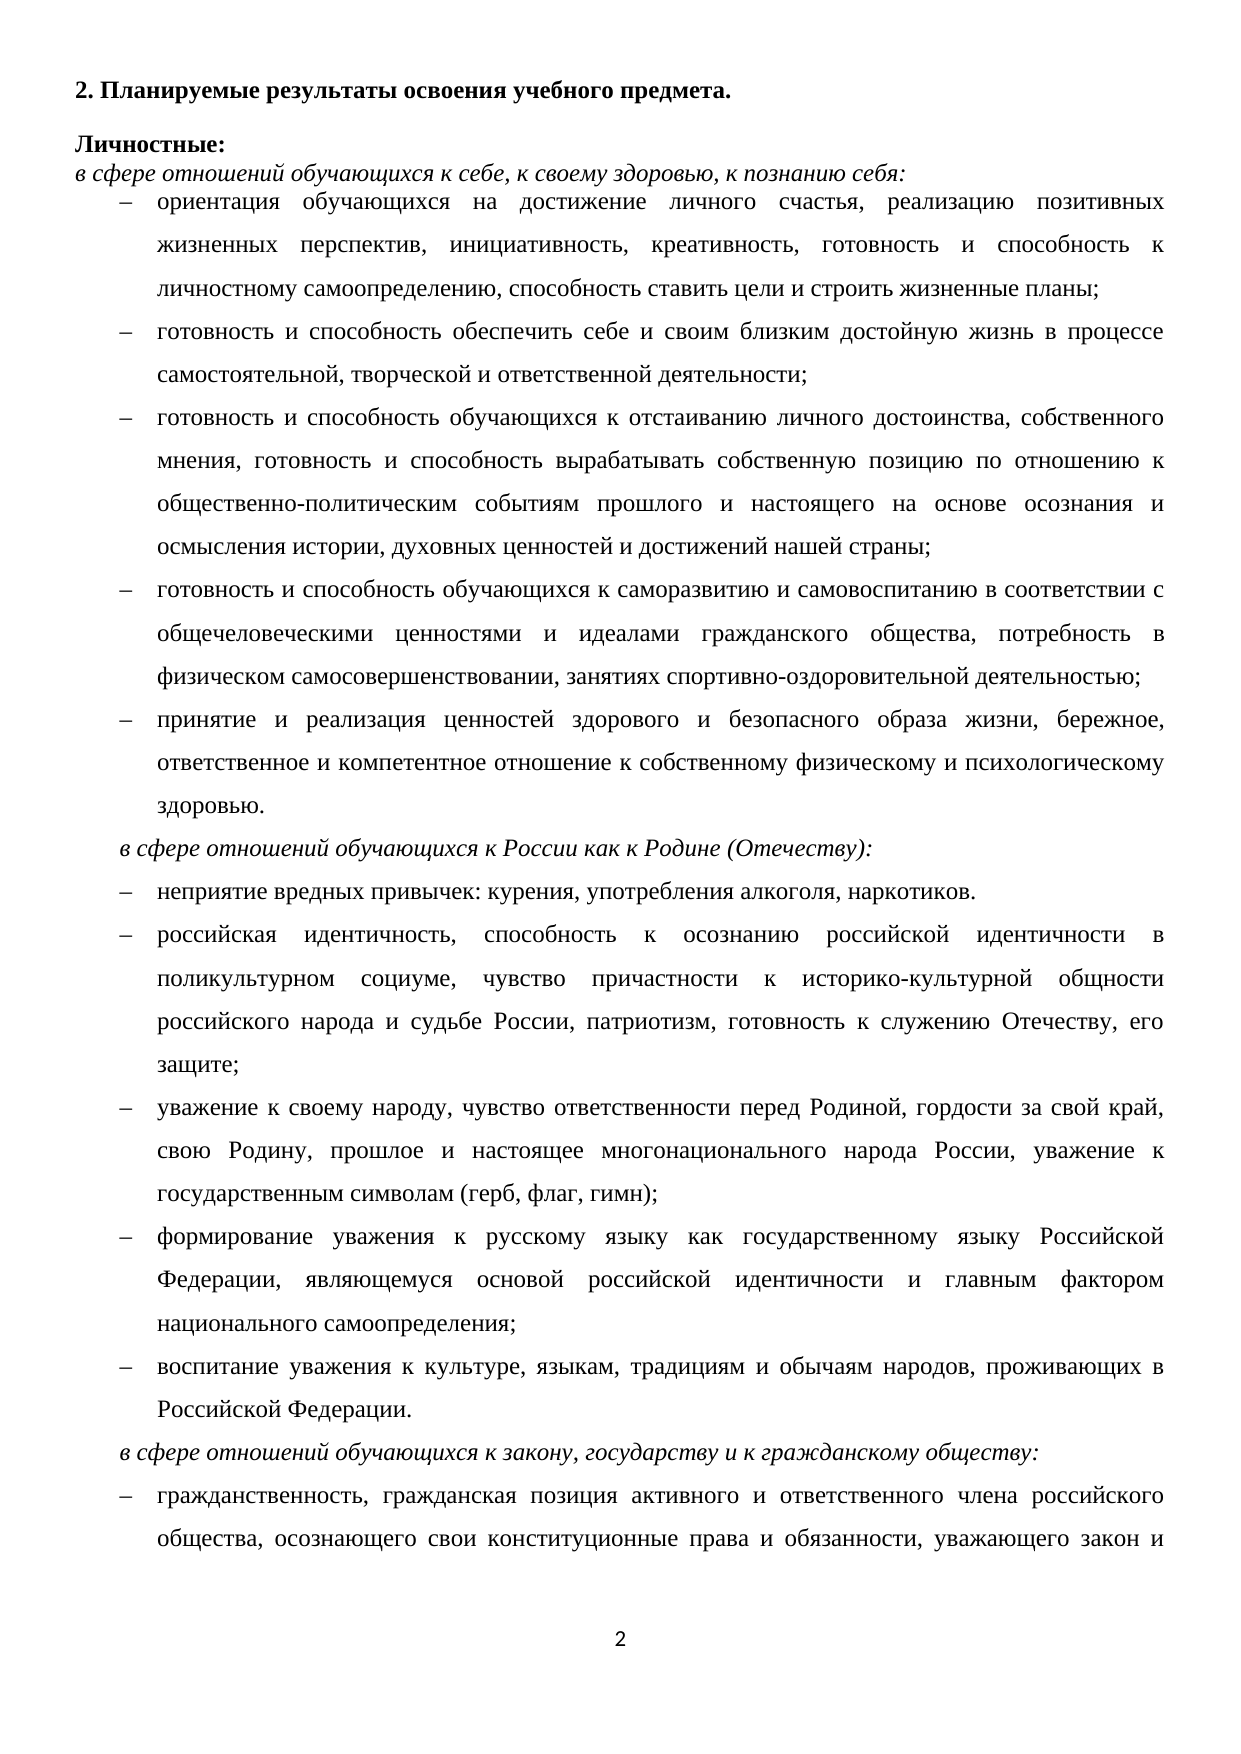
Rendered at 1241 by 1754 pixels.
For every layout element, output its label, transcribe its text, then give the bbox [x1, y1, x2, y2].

text принятие и реализация ценностей здорового и безопасного образа жизни, бережное, ответственное и компетентное отношение к собственному физическому и психологическому здоровью. [119, 704, 1165, 819]
list в сфере отношений обучающихся к России как к Родине (Отечеству): [119, 833, 1165, 862]
text в сфере отношений обучающихся к себе, к своему здоровью, к познанию себя: [75, 158, 1165, 186]
text готовность и способность обучающихся к саморазвитию и самовоспитанию в соответствии с общечеловеческими ценностями и идеалами гражданского общества, потребность в физическом самосовершенствовании, занятиях спортивно-оздоровительной деятельностью; [119, 574, 1165, 689]
text уважение к своему народу, чувство ответственности перед Родиной, гордости за свой край, свою Родину, прошлое и настоящее многонационального народа России, уважение к государственным символам (герб, флаг, гимн); [119, 1092, 1165, 1207]
list в сфере отношений обучающихся к закону, государству и к гражданскому обществу: [119, 1437, 1165, 1466]
text готовность и способность обеспечить себе и своим близким достойную жизнь в процессе самостоятельной, творческой и ответственной деятельности; [119, 316, 1165, 388]
text воспитание уважения к культуре, языкам, традициям и обычаям народов, проживающих в Российской Федерации. [119, 1351, 1165, 1423]
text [119, 1480, 1165, 1552]
text Личностные: [75, 129, 1165, 158]
text ориентация обучающихся на достижение личного счастья, реализацию позитивных жизненных перспектив, инициативность, креативность, готовность и способность к личностному самоопределению, способность ставить цели и строить жизненные планы; [119, 186, 1165, 301]
text 2. Планируемые результаты освоения учебного предмета. [75, 75, 1165, 104]
text неприятие вредных привычек: курения, употребления алкоголя, наркотиков. [119, 876, 1165, 905]
text формирование уважения к русскому языку как государственному языку Российской Федерации, являющемуся основой российской идентичности и главным фактором национального самоопределения; [119, 1221, 1165, 1336]
text готовность и способность обучающихся к отстаиванию личного достоинства, собственного мнения, готовность и способность вырабатывать собственную позицию по отношению к общественно-политическим событиям прошлого и настоящего на основе осознания и осмысления истории, духовных ценностей и достижений нашей страны; [119, 402, 1165, 560]
text российская идентичность, способность к осознанию российской идентичности в поликультурном социуме, чувство причастности к историко-культурной общности российского народа и судьбе России, патриотизм, готовность к служению Отечеству, его защите; [119, 919, 1165, 1078]
